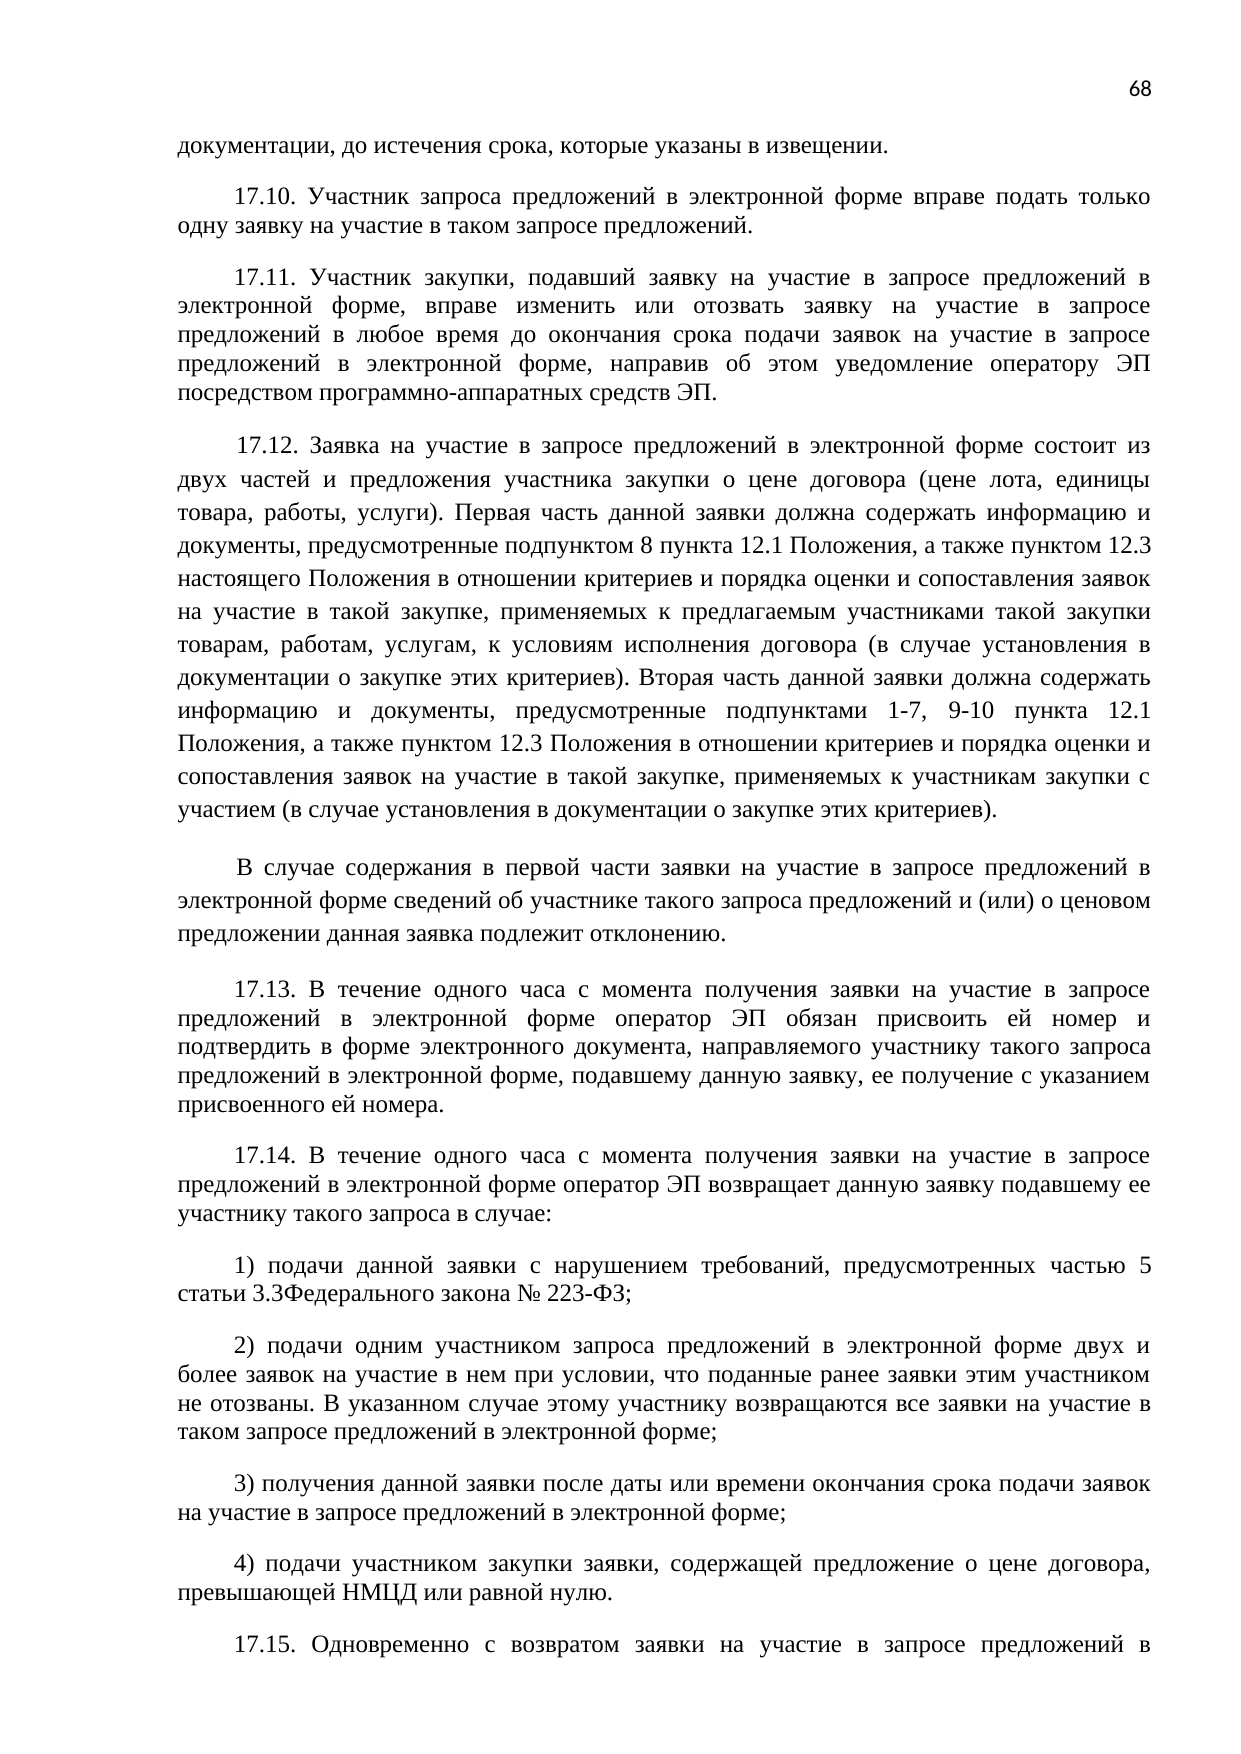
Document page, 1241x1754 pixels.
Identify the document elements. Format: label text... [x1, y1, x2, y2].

text 3) получения данной заявки после даты или времени окончания срока подачи заявок на участие в запросе предложений в электронной форме; [177, 1468, 1152, 1526]
text 17.13. В течение одного часа с момента получения заявки на участие в запросе предложений в электронной форме оператор ЭП обязан присвоить ей номер и подтвердить в форме электронного документа, направляемого участнику такого запроса предложений в электронной форме, подавшему данную заявку, ее получение с указанием присвоенного ей номера. [177, 974, 1152, 1118]
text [177, 1629, 1152, 1658]
text 4) подачи участником закупки заявки, содержащей предложение о цене договора, превышающей НМЦД или равной нулю. [177, 1548, 1152, 1606]
text 17.14. В течение одного часа с момента получения заявки на участие в запросе предложений в электронной форме оператор ЭП возвращает данную заявку подавшему ее участнику такого запроса в случае: [177, 1141, 1152, 1227]
text 17.12. Заявка на участие в запросе предложений в электронной форме состоит из двух частей и предложения участника закупки о цене договора (цене лота, единицы товара, работы, услуги). Первая часть данной заявки должна содержать информацию и документы, предусмотренные подпунктом 8 пункта 12.1 Положения, а также пунктом 12.3 настоящего Положения в отношении критериев и порядка оценки и сопоставления заявок на участие в такой закупке, применяемых к предлагаемым участниками такой закупки товарам, работам, услугам, к условиям исполнения договора (в случае установления в документации о закупке этих критериев). Вторая часть данной заявки должна содержать информацию и документы, предусмотренные подпунктами 1-7, 9-10 пункта 12.1 Положения, а также пунктом 12.3 Положения в отношении критериев и порядка оценки и сопоставления заявок на участие в такой закупке, применяемых к участникам закупки с участием (в случае установления в документации о закупке этих критериев). [177, 431, 1152, 823]
text 17.10. Участник запроса предложений в электронной форме вправе подать только одну заявку на участие в таком запросе предложений. [177, 181, 1152, 239]
text В случае содержания в первой части заявки на участие в запросе предложений в электронной форме сведений об участнике такого запроса предложений и (или) о ценовом предложении данная заявка подлежит отклонению. [177, 852, 1152, 947]
text 17.11. Участник закупки, подавший заявку на участие в запросе предложений в электронной форме, вправе изменить или отозвать заявку на участие в запросе предложений в любое время до окончания срока подачи заявок на участие в запросе предложений в электронной форме, направив об этом уведомление оператору ЭП посредством программно-аппаратных средств ЭП. [177, 262, 1152, 406]
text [177, 130, 1152, 158]
text 2) подачи одним участником запроса предложений в электронной форме двух и более заявок на участие в нем при условии, что поданные ранее заявки этим участником не отозваны. В указанном случае этому участнику возвращаются все заявки на участие в таком запросе предложений в электронной форме; [177, 1330, 1152, 1445]
text 1) подачи данной заявки с нарушением требований, предусмотренных частью 5 статьи 3.3Федерального закона № 223-ФЗ; [177, 1250, 1152, 1307]
